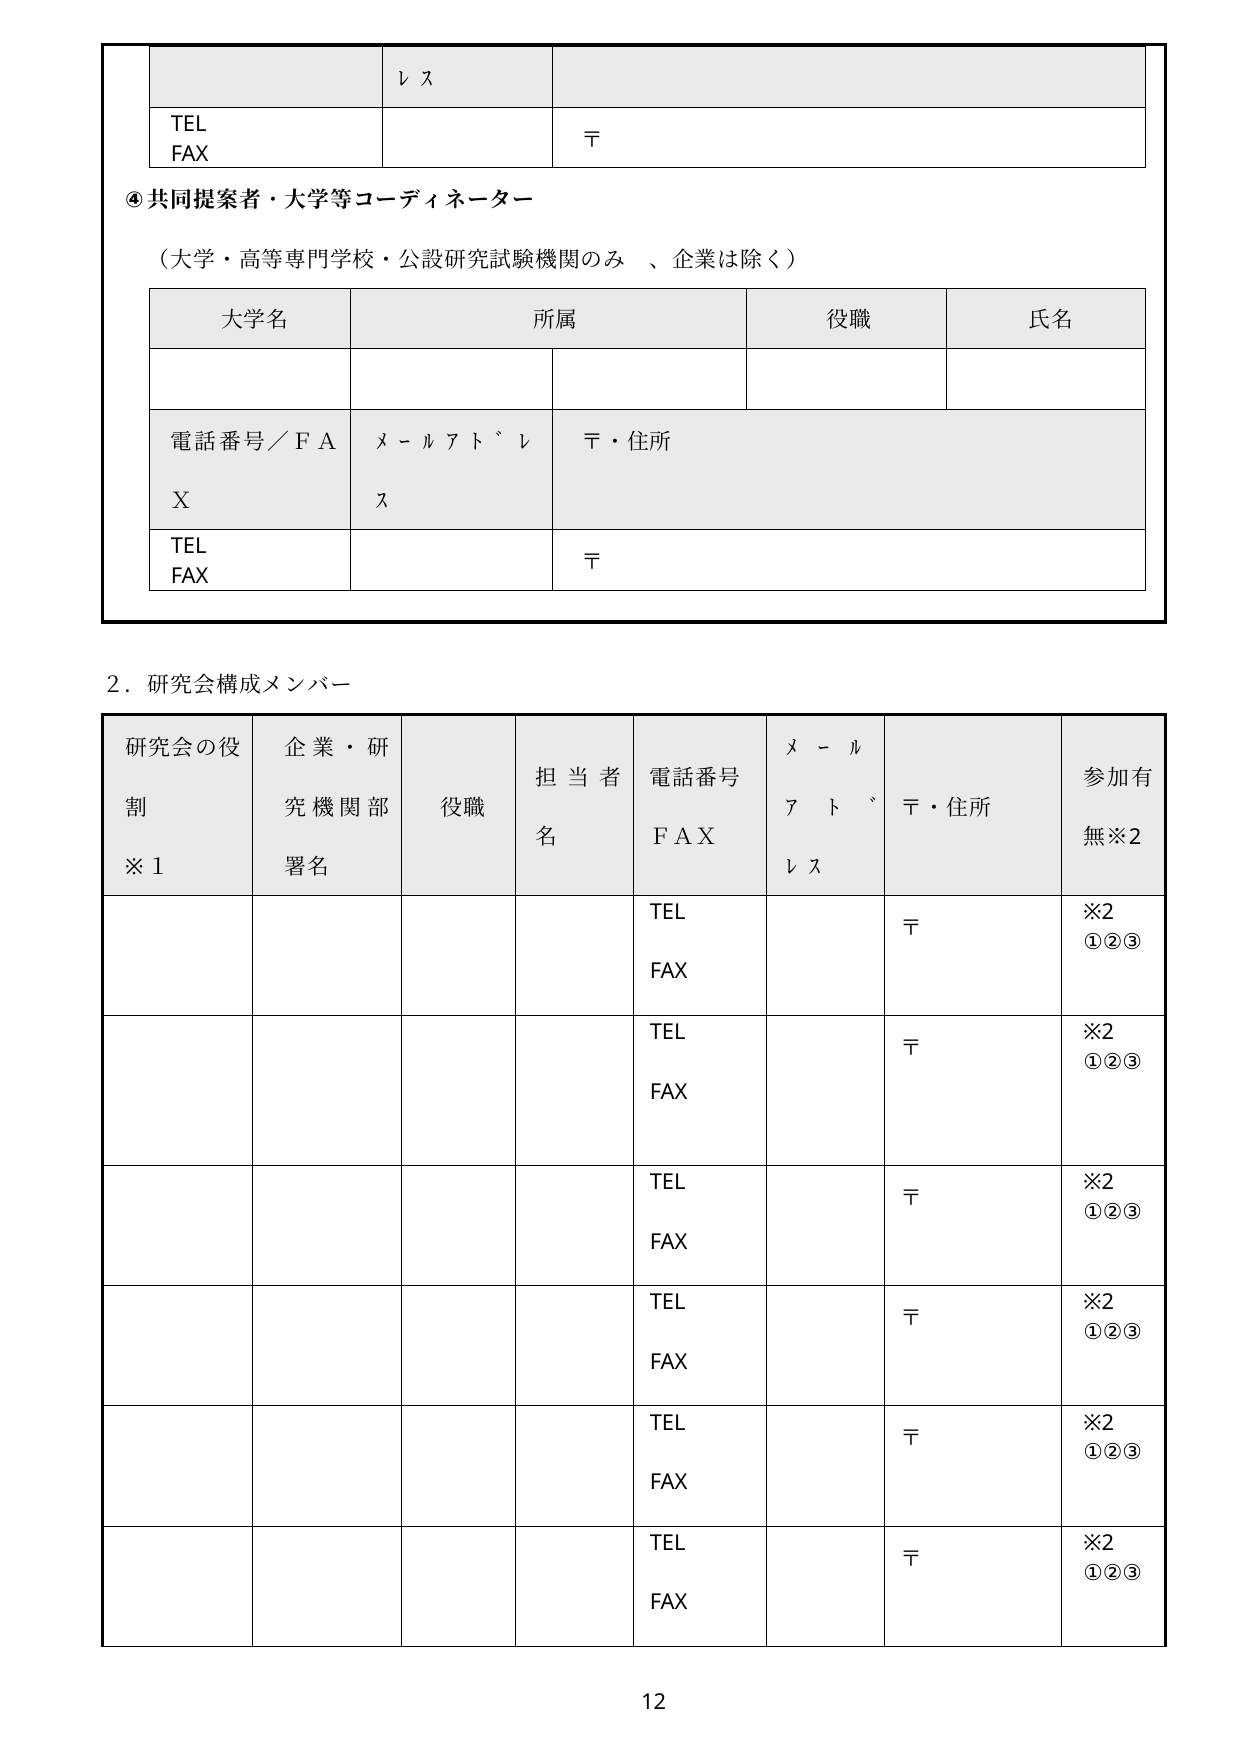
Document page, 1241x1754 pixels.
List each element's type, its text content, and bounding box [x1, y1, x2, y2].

table_cell TEL FAX [634, 1166, 766, 1285]
table_cell ※2 ①②③ [1062, 1406, 1164, 1526]
table_cell [767, 1286, 884, 1405]
table_cell 〒 [885, 896, 1061, 1015]
table_cell [104, 1016, 252, 1165]
table_cell ※2 ①②③ [1062, 1166, 1164, 1285]
table_cell [516, 1406, 633, 1526]
table_cell [253, 896, 401, 1015]
table_cell [253, 1166, 401, 1285]
text ２．研究会構成メンバー [102, 653, 1197, 713]
table_cell [104, 1286, 252, 1405]
table_cell 〒 [885, 1166, 1061, 1285]
table_cell [253, 1016, 401, 1165]
table_cell [104, 896, 252, 1015]
table_cell [402, 1406, 515, 1526]
table_cell [253, 1527, 401, 1646]
table_cell 〒 [885, 1016, 1061, 1165]
table_cell [402, 1527, 515, 1646]
table_cell [253, 1406, 401, 1526]
table_header 電話番号 ＦＡＸ [634, 716, 766, 895]
table_header 担当者名 [516, 716, 633, 895]
table_cell 〒 [885, 1286, 1061, 1405]
table_header 研究会の役割 ※１ [104, 716, 252, 895]
table_cell [767, 1527, 884, 1646]
table_cell [104, 1406, 252, 1526]
table_header 企業・研究機関部署名 [253, 716, 401, 895]
table_cell ※2 ①②③ [1062, 1527, 1164, 1646]
table_cell [516, 896, 633, 1015]
table_cell ※2 ①②③ [1062, 896, 1164, 1015]
table_cell [104, 1527, 252, 1646]
table_cell ※2 ①②③ [1062, 1016, 1164, 1165]
table_cell [402, 896, 515, 1015]
table_cell TEL FAX [634, 1527, 766, 1646]
table_cell TEL FAX [634, 896, 766, 1015]
table_cell [516, 1166, 633, 1285]
table_cell [767, 1406, 884, 1526]
table_cell [402, 1286, 515, 1405]
table_cell [516, 1016, 633, 1165]
table_header 〒・住所 [885, 716, 1061, 895]
table_header 役職 [402, 716, 515, 895]
table_cell TEL FAX [634, 1406, 766, 1526]
table_cell TEL FAX [634, 1016, 766, 1165]
table_cell [402, 1016, 515, 1165]
table_cell [516, 1286, 633, 1405]
table_cell ※2 ①②③ [1062, 1286, 1164, 1405]
table_cell 〒 [885, 1527, 1061, 1646]
table_cell [767, 1016, 884, 1165]
table_header 参加有無※2 [1062, 716, 1164, 895]
table_cell [253, 1286, 401, 1405]
table_cell [104, 1166, 252, 1285]
table_header ﾒｰﾙｱﾄﾞﾚｽ [767, 716, 884, 895]
table_cell [767, 896, 884, 1015]
table_cell [516, 1527, 633, 1646]
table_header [104, 46, 1164, 620]
table_cell [402, 1166, 515, 1285]
table_cell 〒 [885, 1406, 1061, 1526]
table_cell [767, 1166, 884, 1285]
table_cell TEL FAX [634, 1286, 766, 1405]
